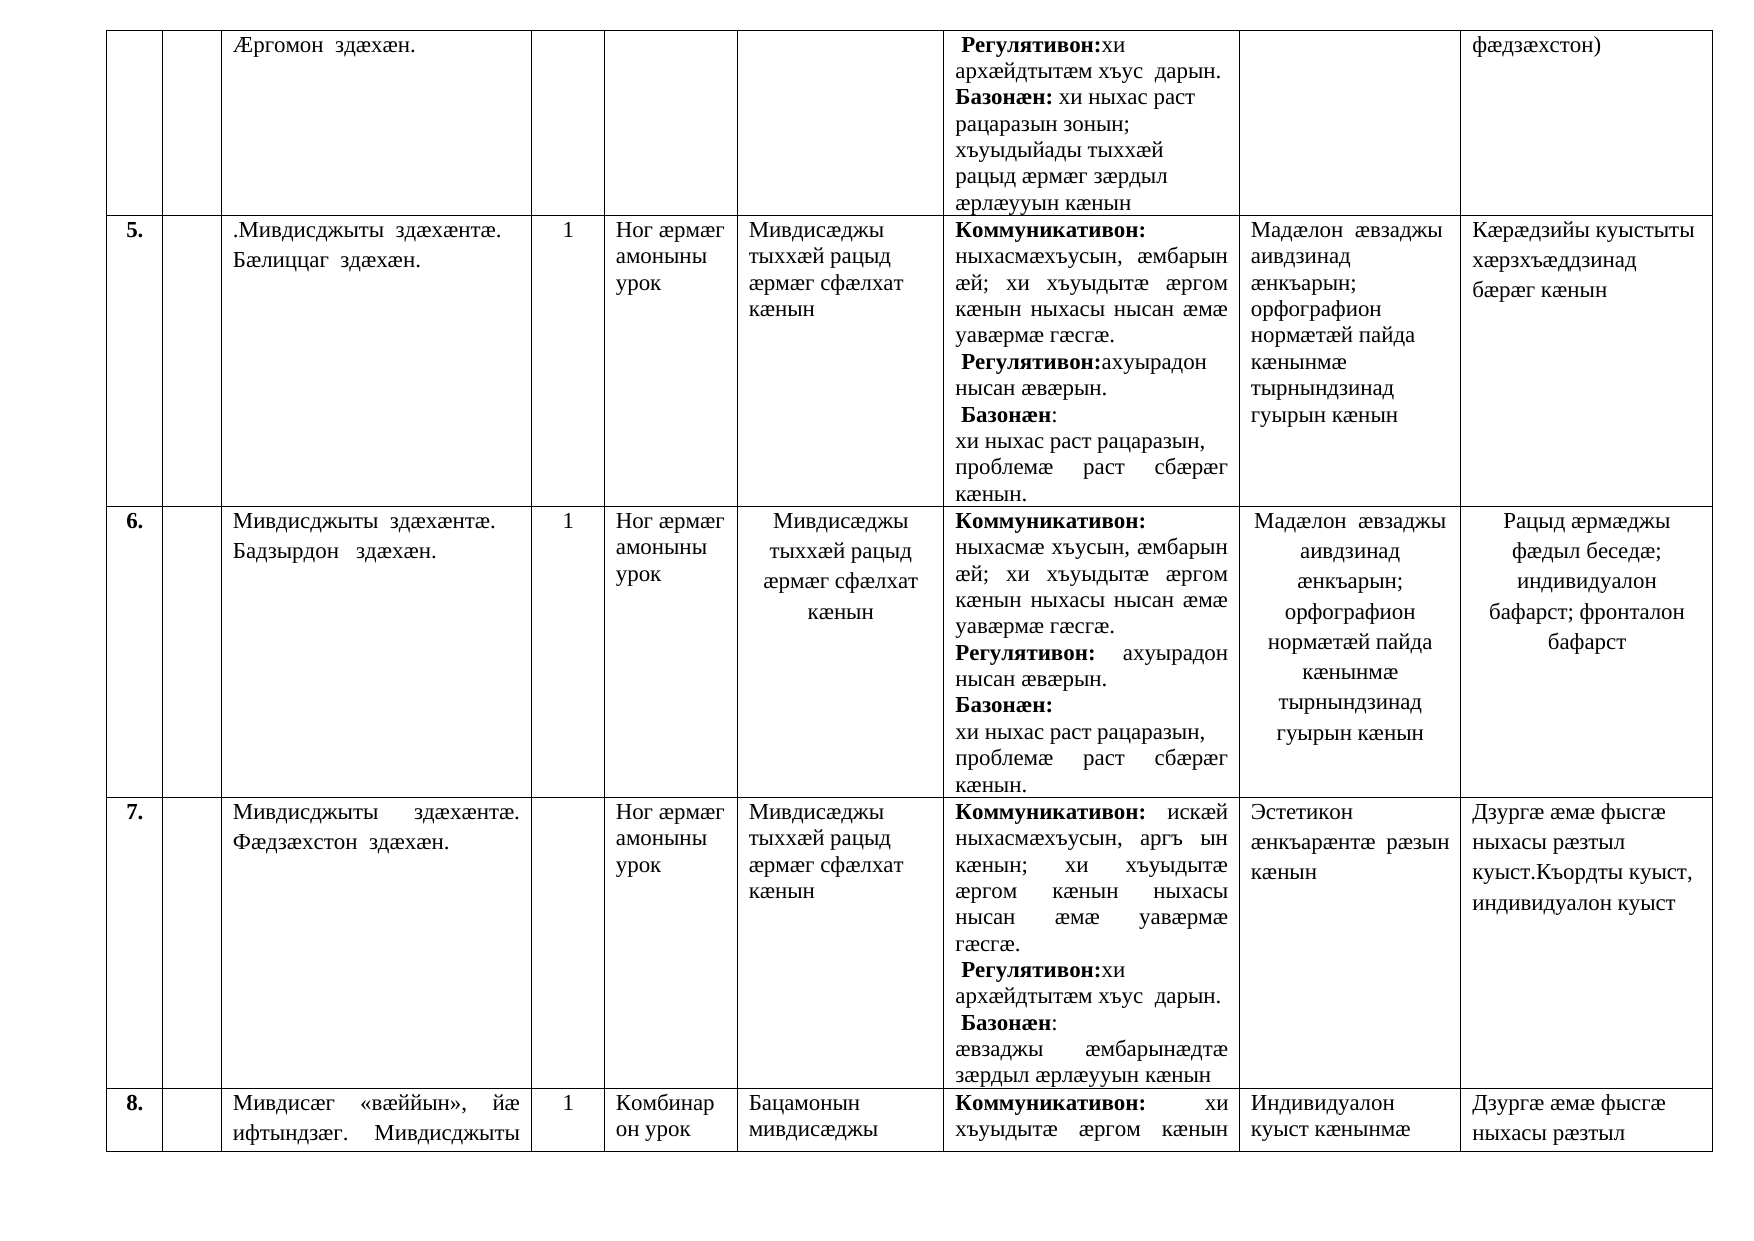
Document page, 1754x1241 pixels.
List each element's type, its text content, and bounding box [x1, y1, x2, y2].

table_cell 6. [107, 507, 162, 797]
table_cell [1461, 1089, 1712, 1151]
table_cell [605, 1089, 737, 1151]
table_cell Мивдисджыты здæхæнтæ. Фæдзæхстон здæхæн. [222, 798, 531, 1088]
table_cell Коммуникативон: ныхасмæ хъусын, æмбарын æй; хи хъуыдытæ æргом кæнын ныхасы нысан æмæ уавæрмæ гæсгæ. Регулятивон: ахуырадон нысан æвæрын. Базонæн: хи ныхас раст рацаразын, проблемæ раст сбæрæг кæнын. [944, 507, 1239, 797]
table_cell [163, 31, 221, 215]
table_cell Мивдисæджы тыххæй рацыд æрмæг сфæлхат кæнын [738, 798, 943, 1088]
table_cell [222, 31, 531, 215]
table_cell Мивдисæджы тыххæй рацыд æрмæг сфæлхат кæнын [738, 216, 943, 506]
table_cell Коммуникативон: искæй ныхасмæхъусын, аргъ ын кæнын; хи хъуыдытæ æргом кæнын ныхасы нысан æмæ уавæрмæ гæсгæ. Регулятивон:хи архæйдтытæм хъус дарын. Базонæн: æвзаджы æмбарынæдтæ зæрдыл æрлæууын кæнын [944, 798, 1239, 1088]
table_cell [222, 1089, 531, 1151]
table_cell Эстетикон æнкъарæнтæ рæзын кæнын [1240, 798, 1460, 1088]
table_cell Ног æрмæг амоныны урок [605, 216, 737, 506]
table_cell [163, 798, 221, 1088]
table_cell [1240, 31, 1460, 215]
table_cell Мивдисæджы тыххæй рацыд æрмæг сфæлхат кæнын [738, 507, 943, 797]
table_cell Мадæлон æвзаджы аивдзинад æнкъарын; орфографион нормæтæй пайда кæнынмæ тырнындзинад гуырын кæнын [1240, 507, 1460, 797]
table_cell [532, 798, 604, 1088]
table_cell Мивдисджыты здæхæнтæ. Бадзырдон здæхæн. [222, 507, 531, 797]
table_cell 4. [107, 31, 162, 215]
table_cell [605, 31, 737, 215]
table_cell 5. [107, 216, 162, 506]
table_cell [738, 1089, 943, 1151]
table_cell Рацыд æрмæджы фæдыл беседæ; индивидуалон бафарст; фронталон бафарст [1461, 507, 1712, 797]
table_cell Кæрæдзийы куыстыты хæрзхъæддзинад бæрæг кæнын [1461, 216, 1712, 506]
table_cell 1 [532, 31, 604, 215]
table_cell 1 [532, 1089, 604, 1151]
table_cell 7. [107, 798, 162, 1088]
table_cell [1461, 31, 1712, 215]
table_cell 1 [532, 507, 604, 797]
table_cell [738, 31, 943, 215]
table_cell Ног æрмæг амоныны урок [605, 507, 737, 797]
table_cell Дзургæ æмæ фысгæ ныхасы рæзтыл куыст.Къордты куыст, индивидуалон куыст [1461, 798, 1712, 1088]
table_cell Коммуникативон: ныхасмæхъусын, æмбарын æй; хи хъуыдытæ æргом кæнын ныхасы нысан æмæ уавæрмæ гæсгæ. Регулятивон:ахуырадон нысан æвæрын. Базонæн: хи ныхас раст рацаразын, проблемæ раст сбæрæг кæнын. [944, 216, 1239, 506]
table_cell [163, 1089, 221, 1151]
table_cell 8. [107, 1089, 162, 1151]
table_cell [163, 216, 221, 506]
table_cell .Мивдисджыты здæхæнтæ. Бæлиццаг здæхæн. [222, 216, 531, 506]
table_cell [163, 507, 221, 797]
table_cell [1240, 1089, 1460, 1151]
table_cell Ног æрмæг амоныны урок [605, 798, 737, 1088]
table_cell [944, 1089, 1239, 1151]
table_cell Мадæлон æвзаджы аивдзинад æнкъарын; орфографион нормæтæй пайда кæнынмæ тырнындзинад гуырын кæнын [1240, 216, 1460, 506]
table_cell 1 [532, 216, 604, 506]
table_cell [944, 31, 1239, 215]
